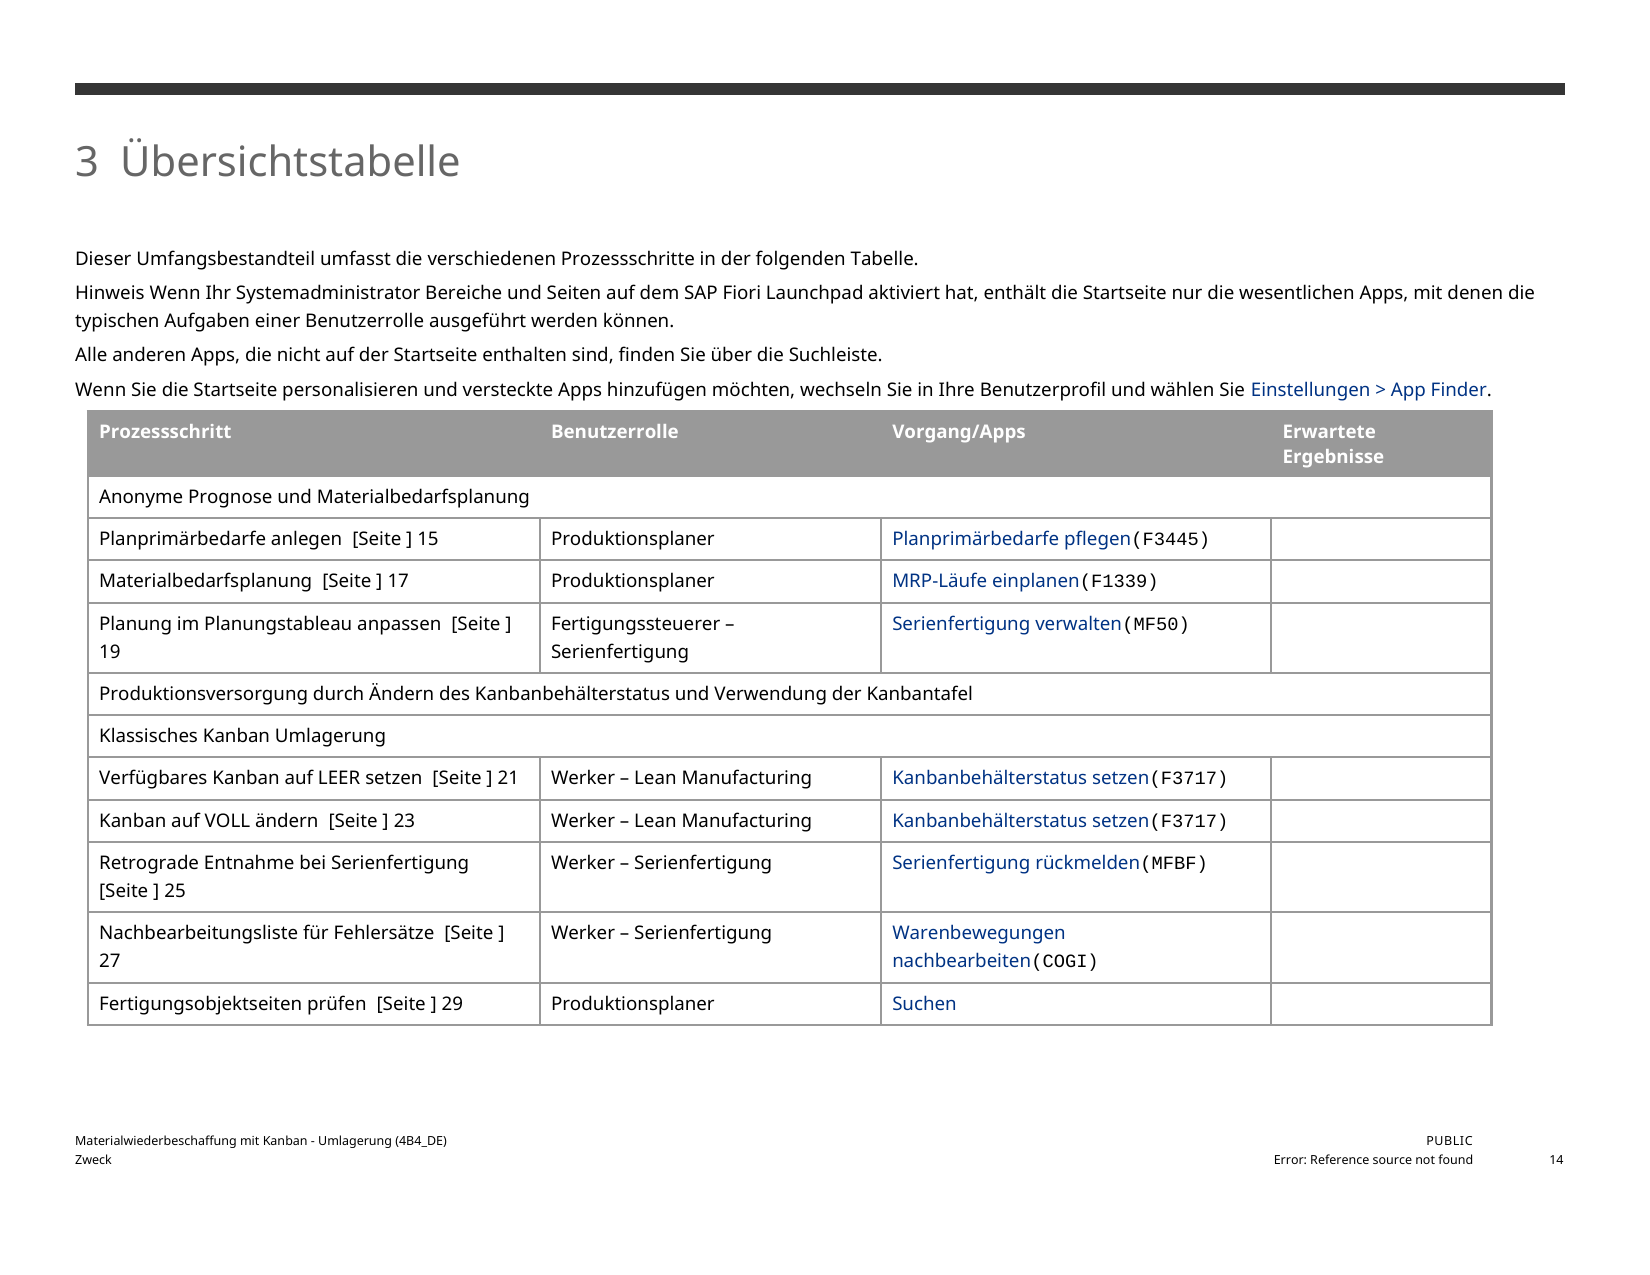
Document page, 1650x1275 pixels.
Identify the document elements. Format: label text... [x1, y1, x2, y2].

table_cell [1272, 843, 1490, 911]
text Dieser Umfangsbestandteil umfasst die verschiedenen Prozessschritte in der folgenden Tabelle. [75, 245, 1565, 271]
table_cell [1272, 913, 1490, 982]
table_cell Anonyme Prognose und Materialbedarfsplanung [89, 477, 1490, 517]
table_cell Kanban auf VOLL ändern [Seite ] 23 [89, 801, 539, 841]
table_cell Serienfertigung rückmelden(MFBF) [882, 843, 1270, 911]
table_cell [1272, 801, 1490, 841]
table_cell Produktionsplaner [541, 519, 880, 559]
table_cell Werker – Lean Manufacturing [541, 801, 880, 841]
table_cell Planung im Planungstableau anpassen [Seite ] 19 [89, 604, 539, 672]
table_cell Fertigungsobjektseiten prüfen [Seite ] 29 [89, 984, 539, 1024]
table_cell MRP-Läufe einplanen(F1339) [882, 561, 1270, 602]
table_cell Suchen [882, 984, 1270, 1024]
table_cell Kanbanbehälterstatus setzen(F3717) [882, 758, 1270, 799]
table_cell Planprimärbedarfe anlegen [Seite ] 15 [89, 519, 539, 559]
table_cell Materialbedarfsplanung [Seite ] 17 [89, 561, 539, 602]
table_header Benutzerrolle [541, 412, 880, 475]
table_header Prozessschritt [89, 412, 539, 475]
table_cell Warenbewegungen nachbearbeiten(COGI) [882, 913, 1270, 982]
table_cell [1272, 604, 1490, 672]
table_cell Werker – Lean Manufacturing [541, 758, 880, 799]
table_cell Kanbanbehälterstatus setzen(F3717) [882, 801, 1270, 841]
table_cell [1272, 519, 1490, 559]
table_cell [1272, 758, 1490, 799]
table_header Vorgang/Apps [882, 412, 1270, 475]
table_cell Retrograde Entnahme bei Serienfertigung [Seite ] 25 [89, 843, 539, 911]
table_cell Werker – Serienfertigung [541, 843, 880, 911]
table_cell Klassisches Kanban Umlagerung [89, 716, 1490, 756]
table_cell Fertigungssteuerer – Serienfertigung [541, 604, 880, 672]
text Alle anderen Apps, die nicht auf der Startseite enthalten sind, finden Sie über die Suchleiste. [75, 342, 1565, 367]
table_cell Verfügbares Kanban auf LEER setzen [Seite ] 21 [89, 758, 539, 799]
table_cell Werker – Serienfertigung [541, 913, 880, 982]
table_cell Serienfertigung verwalten(MF50) [882, 604, 1270, 672]
table_header Erwartete Ergebnisse [1272, 412, 1490, 475]
subtitle Übersichtstabelle [75, 137, 1565, 187]
table_cell Planprimärbedarfe pflegen(F3445) [882, 519, 1270, 559]
table_cell Produktionsplaner [541, 561, 880, 602]
table_cell [1272, 984, 1490, 1024]
table_cell [1272, 561, 1490, 602]
text Hinweis Wenn Ihr Systemadministrator Bereiche und Seiten auf dem SAP Fiori Launchpad aktiviert hat, enthält die Startseite nur die wesentlichen Apps, mit denen die typischen Aufgaben einer Benutzerrolle ausgeführt werden können. [75, 279, 1565, 333]
table_cell Nachbearbeitungsliste für Fehlersätze [Seite ] 27 [89, 913, 539, 982]
table_cell Produktionsversorgung durch Ändern des Kanbanbehälterstatus und Verwendung der Kanbantafel [89, 674, 1490, 714]
table_cell Produktionsplaner [541, 984, 880, 1024]
text Wenn Sie die Startseite personalisieren und versteckte Apps hinzufügen möchten, wechseln Sie in Ihre Benutzerprofil und wählen Sie Einstellungen > App Finder. [75, 376, 1565, 401]
